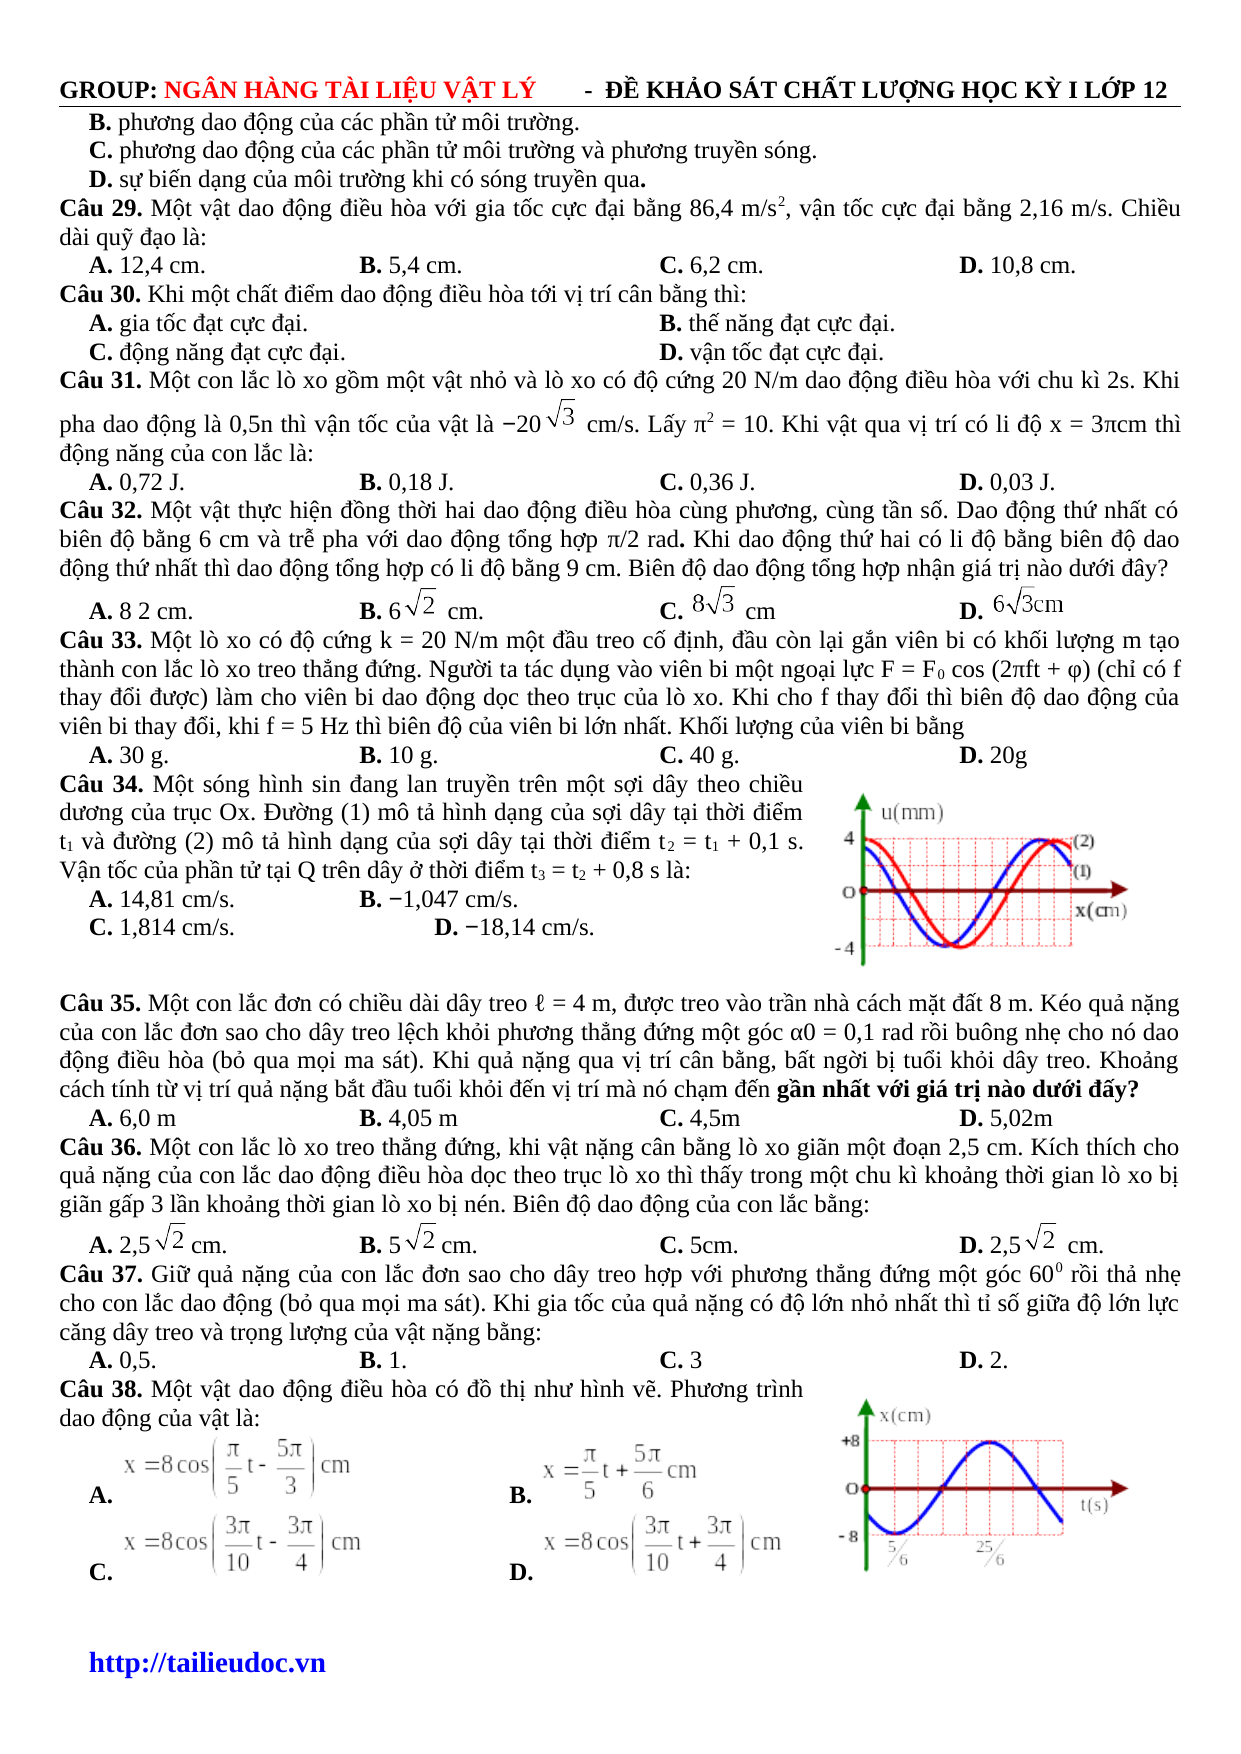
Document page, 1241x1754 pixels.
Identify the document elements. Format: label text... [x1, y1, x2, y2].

text A. 8 2 cm. B. 6 cm. C. cm D. [59, 582, 1181, 625]
table_header Câu 34. Một sóng hình sin đang lan truyền trên một sợi dây theo chiều dương của trục Ox. Đường (1) mô tả hình dạng của sợi dây tại thời điểm t1 và đường (2) mô tả hình dạng của sợi dây tại thời điểm t2 = t1 + 0,1 s. Vận tốc của phần tử tại Q trên dây ở thời điểm t3 = t2 + 0,8 s là: A. 14,81 cm/s. B. −1,047 cm/s. C. 1,814 cm/s. D. −18,14 cm/s. [48, 769, 816, 988]
text A. 30 g. B. 10 g. C. 40 g. D. 20g [59, 740, 1181, 769]
text Câu 35. Một con lắc đơn có chiều dài dây treo ℓ = 4 m, được treo vào trần nhà cách mặt đất 8 m. Kéo quả nặng của con lắc đơn sao cho dây treo lệch khỏi phương thẳng đứng một góc α0 = 0,1 rad rồi buông nhẹ cho nó dao động điều hòa (bỏ qua mọi ma sát). Khi quả nặng qua vị trí cân bằng, bất ngời bị tuổi khỏi dây treo. Khoảng cách tính từ vị trí quả nặng bắt đầu tuổi khỏi đến vị trí mà nó chạm đến gần nhất với giá trị nào dưới đấy? [59, 988, 1181, 1103]
table_header [816, 769, 1169, 988]
text B. phương dao động của các phần tử môi trường. [59, 107, 1181, 136]
text D. sự biến dạng của môi trường khi có sóng truyền qua. [59, 164, 1181, 193]
text A. gia tốc đạt cực đại. B. thế năng đạt cực đại. [59, 308, 1181, 337]
text A. 0,72 J. B. 0,18 J. C. 0,36 J. D. 0,03 J. [59, 467, 1181, 495]
text A. 0,5. B. 1. C. 3 D. 2. [59, 1346, 1181, 1374]
text Câu 32. Một vật thực hiện đồng thời hai dao động điều hòa cùng phương, cùng tần số. Dao động thứ nhất có biên độ bằng 6 cm và trễ pha với dao động tổng hợp π/2 rad. Khi dao động thứ hai có li độ bằng biên độ dao động thứ nhất thì dao động tổng hợp có li độ bằng 9 cm. Biên độ dao động tổng hợp nhận giá trị nào dưới đây? [59, 495, 1181, 582]
text Câu 31. Một con lắc lò xo gồm một vật nhỏ và lò xo có độ cứng 20 N/m dao động điều hòa với chu kì 2s. Khi pha dao động là 0,5n thì vận tốc của vật là −20 cm/s. Lấy π2 = 10. Khi vật qua vị trí có li độ x = 3πcm thì động năng của con lắc là: [59, 366, 1181, 467]
text Câu 33. Một lò xo có độ cứng k = 20 N/m một đầu treo cố định, đầu còn lại gắn viên bi có khối lượng m tạo thành con lắc lò xo treo thẳng đứng. Người ta tác dụng vào viên bi một ngoại lực F = F0 cos (2πft + φ) (chỉ có f thay đổi được) làm cho viên bi dao động dọc theo trục của lò xo. Khi cho f thay đổi thì biên độ dao động của viên bi thay đổi, khi f = 5 Hz thì biên độ của viên bi lớn nhất. Khối lượng của viên bi bằng [59, 625, 1181, 740]
text C. động năng đạt cực đại. D. vận tốc đạt cực đại. [59, 337, 1181, 366]
table_header Câu 38. Một vật dao động điều hòa có đồ thị như hình vẽ. Phương trình dao động của vật là: A. B. C. D. [48, 1374, 816, 1615]
text A. 12,4 cm. B. 5,4 cm. C. 6,2 cm. D. 10,8 cm. [59, 251, 1181, 279]
text Câu 37. Giữ quả nặng của con lắc đơn sao cho dây treo hợp với phương thẳng đứng một góc 600 rồi thả nhẹ cho con lắc dao động (bỏ qua mọi ma sát). Khi gia tốc của quả nặng có độ lớn nhỏ nhất thì tỉ số giữa độ lớn lực căng dây treo và trọng lượng của vật nặng bằng: [59, 1259, 1181, 1346]
text C. phương dao động của các phần tử môi trường và phương truyền sóng. [59, 136, 1181, 164]
text Câu 36. Một con lắc lò xo treo thẳng đứng, khi vật nặng cân bằng lò xo giãn một đoạn 2,5 cm. Kích thích cho quả nặng của con lắc dao động điều hòa dọc theo trục lò xo thì thấy trong một chu kì khoảng thời gian lò xo bị giãn gấp 3 lần khoảng thời gian lò xo bị nén. Biên độ dao động của con lắc bằng: [59, 1132, 1181, 1218]
text A. 2,5cm. B. 5cm. C. 5cm. D. 2,5 cm. [59, 1218, 1181, 1259]
text Câu 29. Một vật dao động điều hòa với gia tốc cực đại bằng 86,4 m/s2, vận tốc cực đại bằng 2,16 m/s. Chiều dài quỹ đạo là: [59, 193, 1181, 251]
text Câu 30. Khi một chất điểm dao động điều hòa tới vị trí cân bằng thì: [59, 279, 1181, 308]
text A. 6,0 m B. 4,05 m C. 4,5m D. 5,02m [59, 1103, 1181, 1132]
table_header [816, 1374, 1169, 1615]
